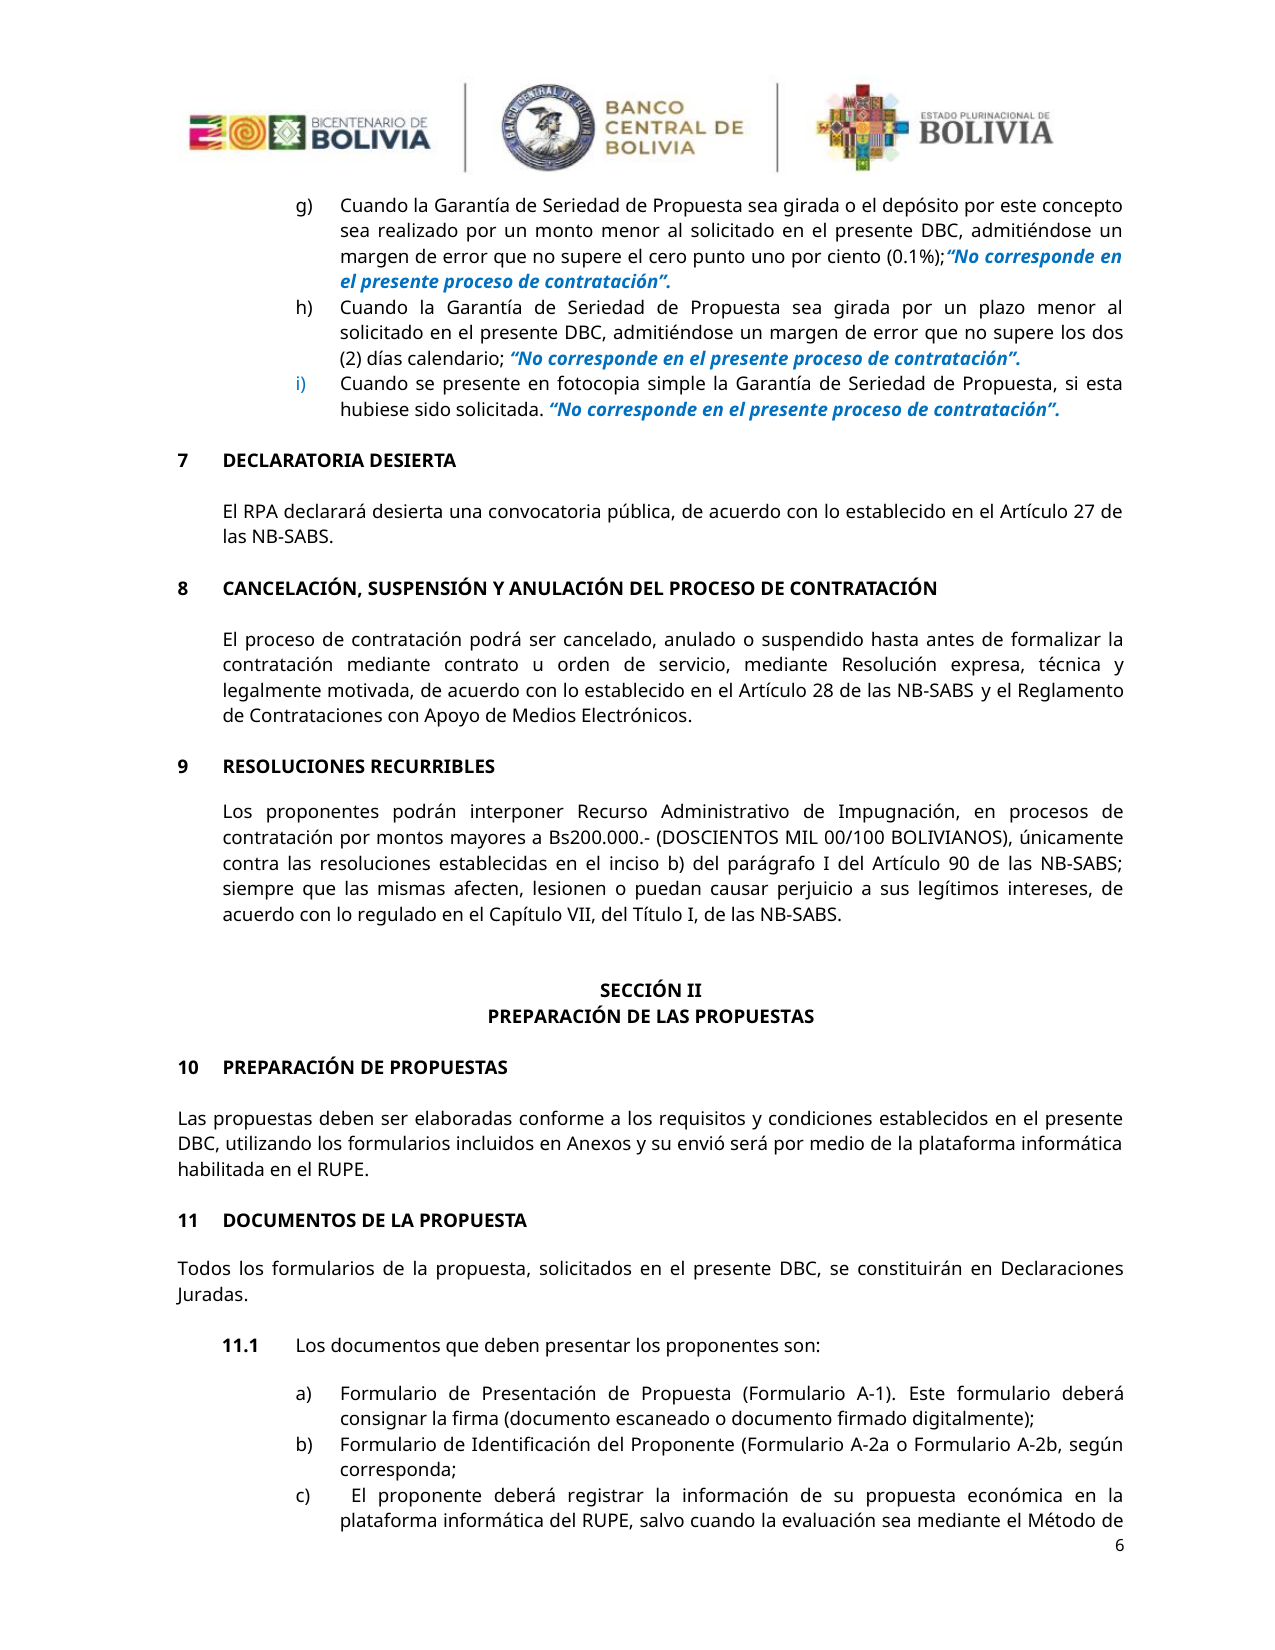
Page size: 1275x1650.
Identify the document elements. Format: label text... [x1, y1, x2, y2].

list Cuando se presente en fotocopia simple la Garantía de Seriedad de Propuesta, si esta hubiese sido solicitada. “No corresponde en el presente proceso de contratación”. [295, 371, 1124, 422]
title CANCELACIÓN, SUSPENSIÓN Y ANULACIÓN DEL PROCESO DE CONTRATACIÓN [177, 575, 1124, 600]
picture [0, 6, 1247, 175]
list Cuando la Garantía de Seriedad de Propuesta sea girada o el depósito por este concepto sea realizado por un monto menor al solicitado en el presente DBC, admitiéndose un margen de error que no supere el cero punto uno por ciento (0.1%);“No corresponde en el presente proceso de contratación”. [295, 192, 1124, 294]
text Las propuestas deben ser elaboradas conforme a los requisitos y condiciones establecidos en el presente DBC, utilizando los formularios incluidos en Anexos y su envió será por medio de la plataforma informática habilitada en el RUPE. [177, 1105, 1124, 1182]
text PREPARACIÓN DE LAS PROPUESTAS [177, 1003, 1124, 1028]
title PREPARACIÓN DE PROPUESTAS [177, 1054, 1124, 1079]
text Los proponentes podrán interponer Recurso Administrativo de Impugnación, en procesos de contratación por montos mayores a Bs200.000.- (DOSCIENTOS MIL 00/100 BOLIVIANOS), únicamente contra las resoluciones establecidas en el inciso b) del parágrafo I del Artículo 90 de las NB-SABS; siempre que las mismas afecten, lesionen o puedan causar perjuicio a sus legítimos intereses, de acuerdo con lo regulado en el Capítulo VII, del Título I, de las NB-SABS. [222, 799, 1124, 926]
title DOCUMENTOS DE LA PROPUESTA [177, 1207, 1124, 1233]
title RESOLUCIONES RECURRIBLES [177, 753, 1124, 779]
list Cuando la Garantía de Seriedad de Propuesta sea girada por un plazo menor al solicitado en el presente DBC, admitiéndose un margen de error que no supere los dos (2) días calendario; “No corresponde en el presente proceso de contratación”. [295, 294, 1124, 371]
text SECCIÓN II [177, 977, 1124, 1003]
text El proceso de contratación podrá ser cancelado, anulado o suspendido hasta antes de formalizar la contratación mediante contrato u orden de servicio, mediante Resolución expresa, técnica y legalmente motivada, de acuerdo con lo establecido en el Artículo 28 de las NB-SABS y el Reglamento de Contrataciones con Apoyo de Medios Electrónicos. [222, 626, 1124, 728]
text El RPA declarará desierta una convocatoria pública, de acuerdo con lo establecido en el Artículo 27 de las NB-SABS. [222, 498, 1124, 549]
title DECLARATORIA DESIERTA [177, 447, 1124, 473]
list Los documentos que deben presentar los proponentes son: [222, 1332, 1124, 1357]
text Todos los formularios de la propuesta, solicitados en el presente DBC, se constituirán en Declaraciones Juradas. [177, 1255, 1124, 1306]
list Formulario de Identificación del Proponente (Formulario A-2a o Formulario A-2b, según corresponda; [295, 1431, 1124, 1482]
list Formulario de Presentación de Propuesta (Formulario A-1). Este formulario deberá consignar la firma (documento escaneado o documento firmado digitalmente); [295, 1380, 1124, 1431]
